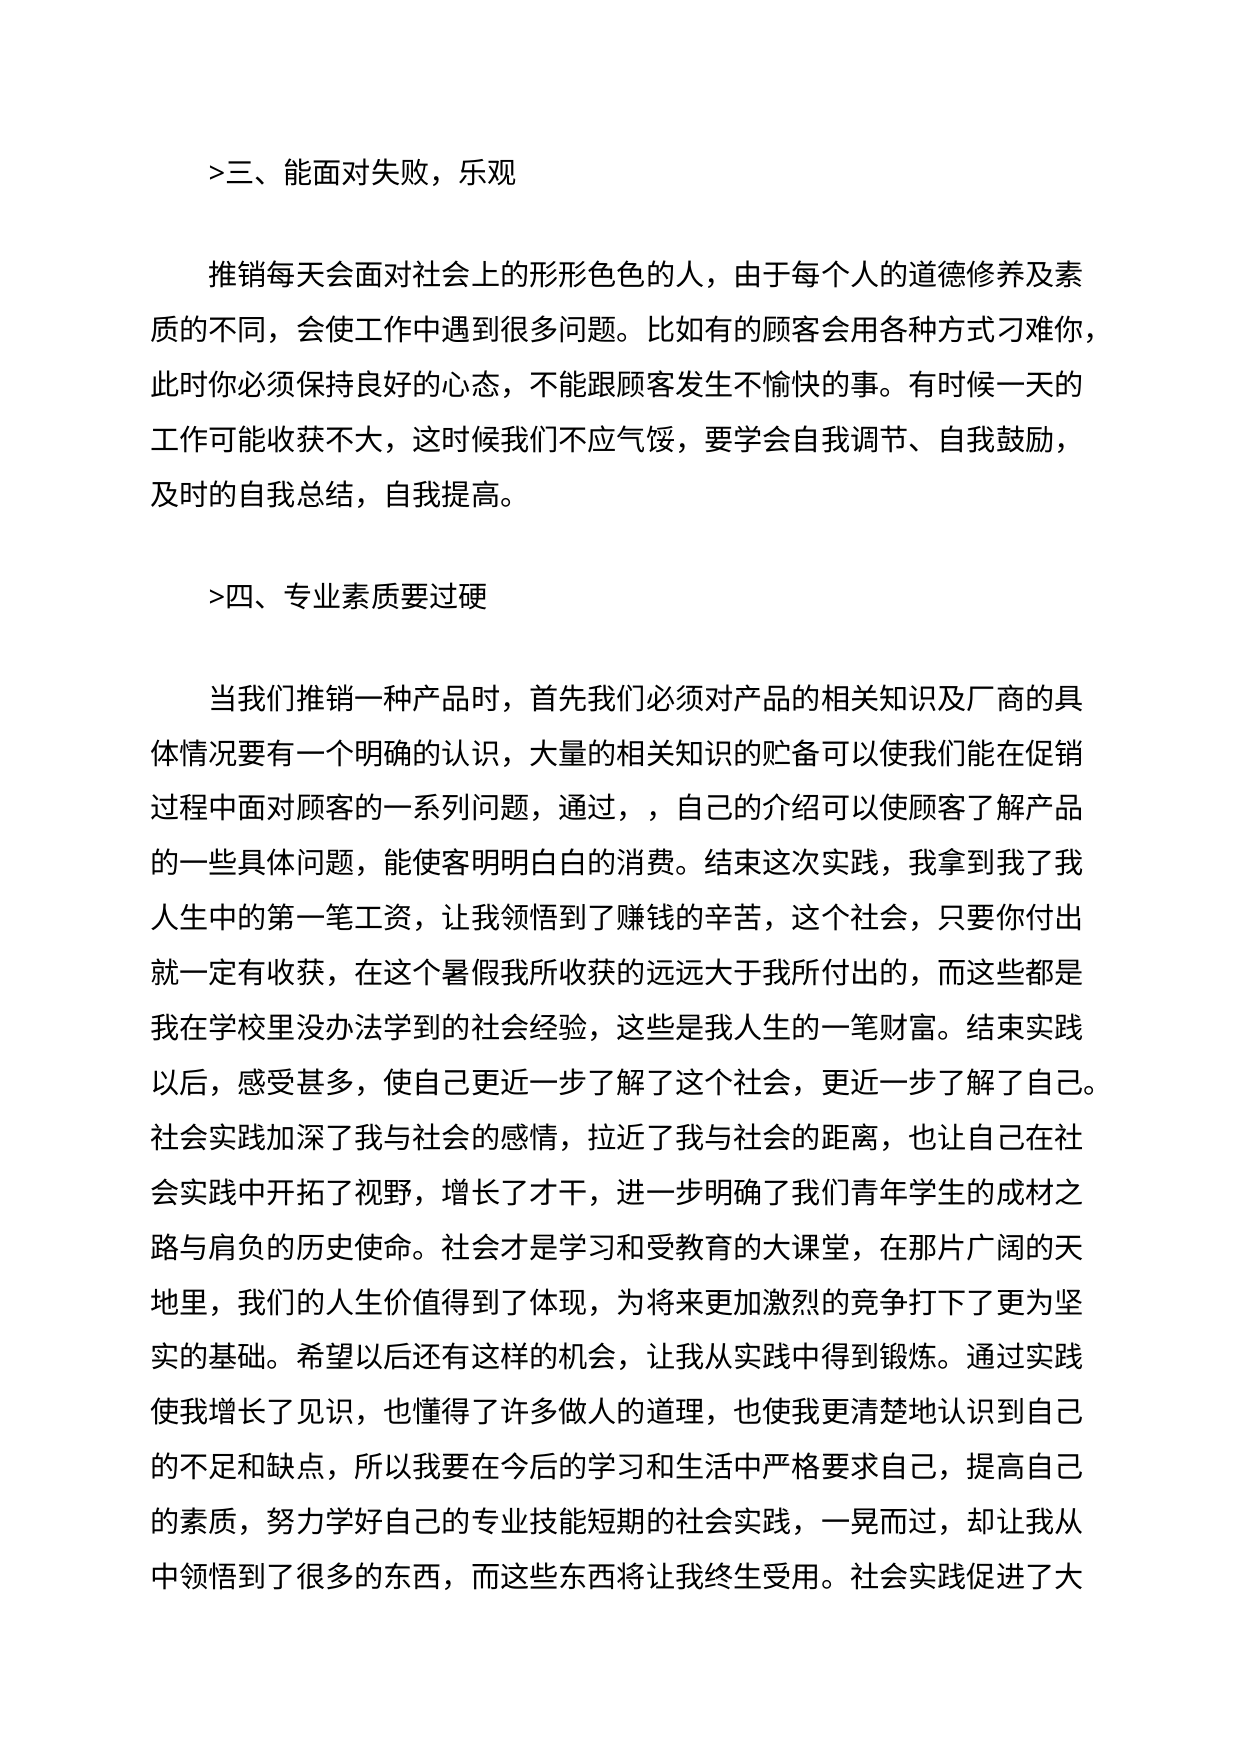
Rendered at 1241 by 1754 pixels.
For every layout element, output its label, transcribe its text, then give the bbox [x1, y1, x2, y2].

text 推销每天会面对社会上的形形色色的人，由于每个人的道德修养及素质的不同，会使工作中遇到很多问题。比如有的顾客会用各种方式刁难你，此时你必须保持良好的心态，不能跟顾客发生不愉快的事。有时候一天的工作可能收获不大，这时候我们不应气馁，要学会自我调节、自我鼓励，及时的自我总结，自我提高。 [150, 252, 1090, 514]
text >四、专业素质要过硬 [150, 573, 1090, 616]
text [150, 675, 1090, 1596]
text >三、能面对失败，乐观 [150, 150, 1090, 192]
